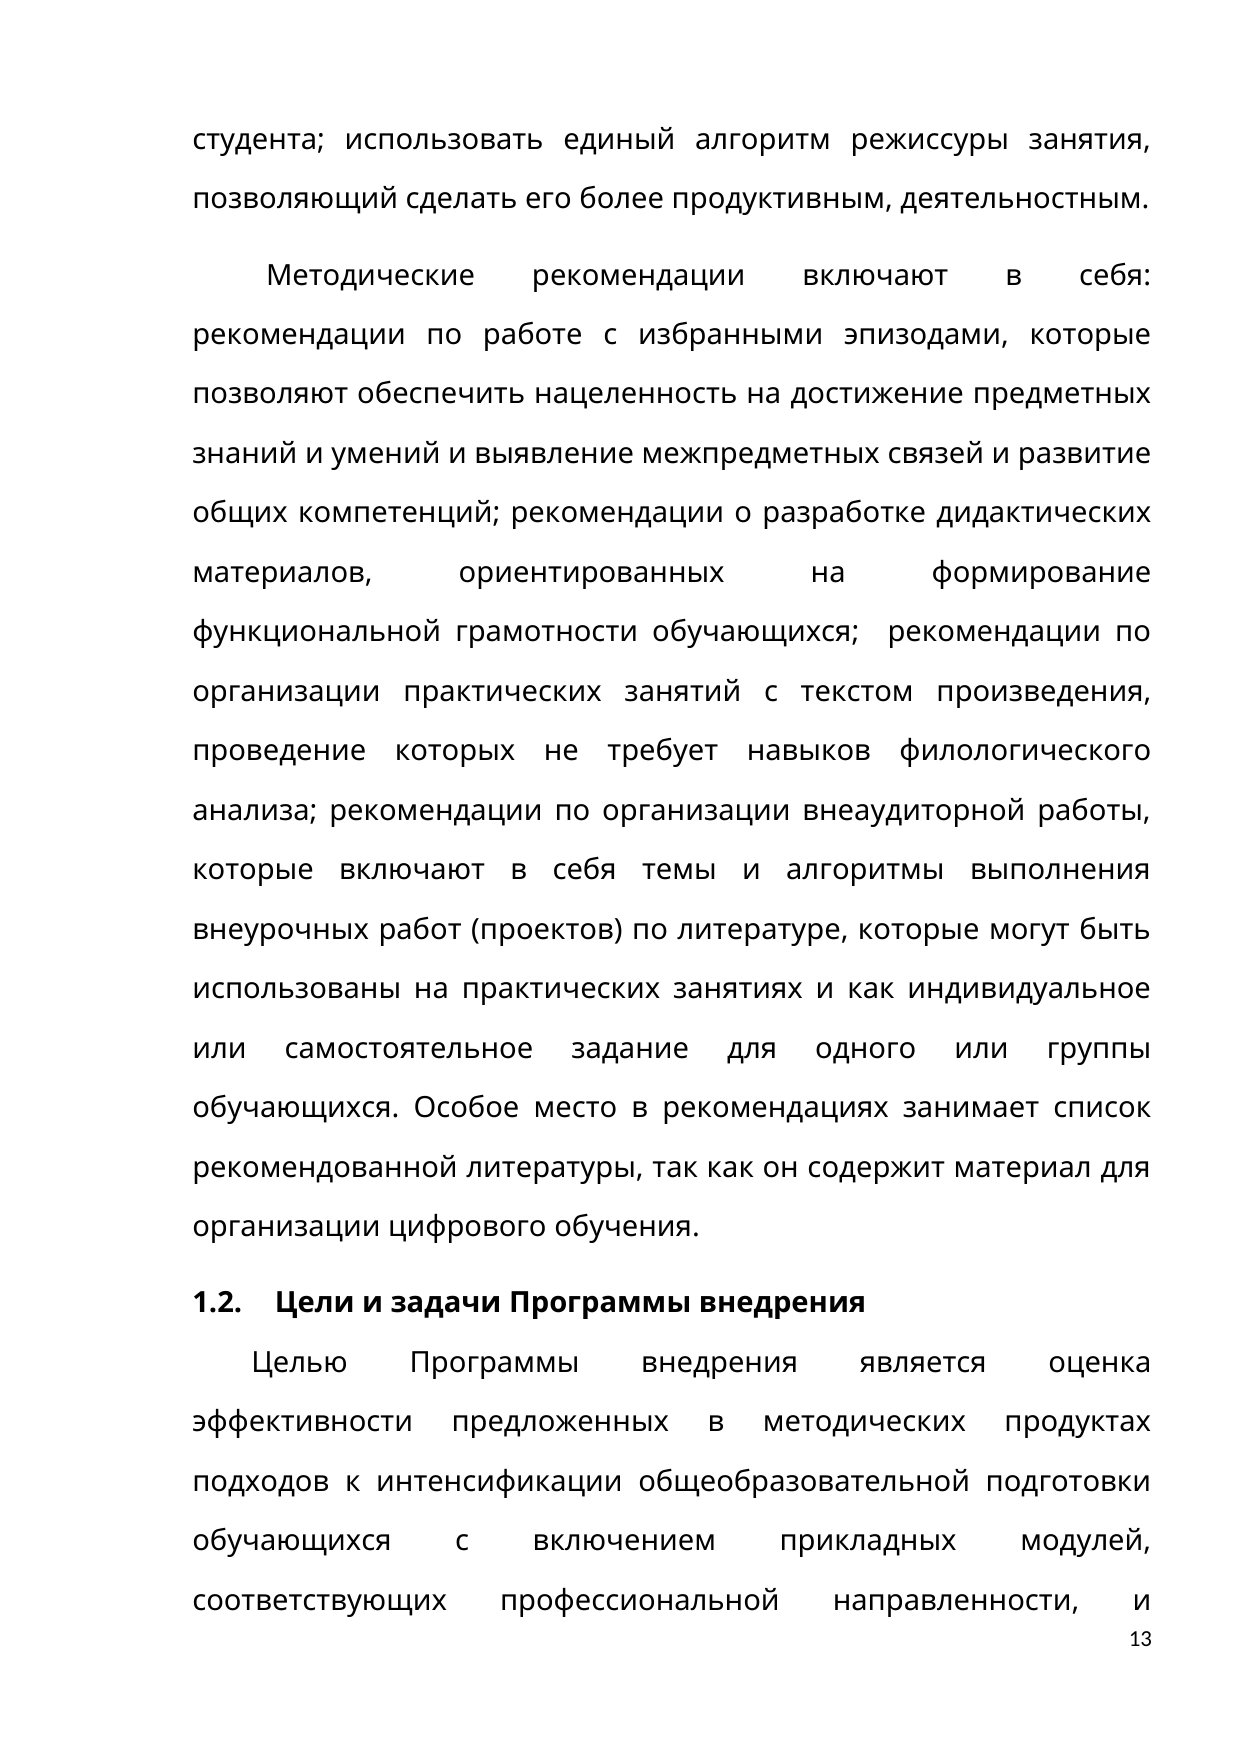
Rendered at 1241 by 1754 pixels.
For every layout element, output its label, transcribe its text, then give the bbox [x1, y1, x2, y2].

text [192, 1341, 1152, 1619]
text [192, 118, 1152, 217]
text Методические рекомендации включают в себя: рекомендации по работе с избранными эпизодами, которые позволяют обеспечить нацеленность на достижение предметных знаний и умений и выявление межпредметных связей и развитие общих компетенций; рекомендации о разработке дидактических материалов, ориентированных на формирование функциональной грамотности обучающихся; рекомендации по организации практических занятий с текстом произведения, проведение которых не требует навыков филологического анализа; рекомендации по организации внеаудиторной работы, которые включают в себя темы и алгоритмы выполнения внеурочных работ (проектов) по литературе, которые могут быть использованы на практических занятиях и как индивидуальное или самостоятельное задание для одного или группы обучающихся. Особое место в рекомендациях занимает список рекомендованной литературы, так как он содержит материал для организации цифрового обучения. [192, 254, 1152, 1245]
subtitle Цели и задачи Программы внедрения [192, 1282, 1152, 1321]
